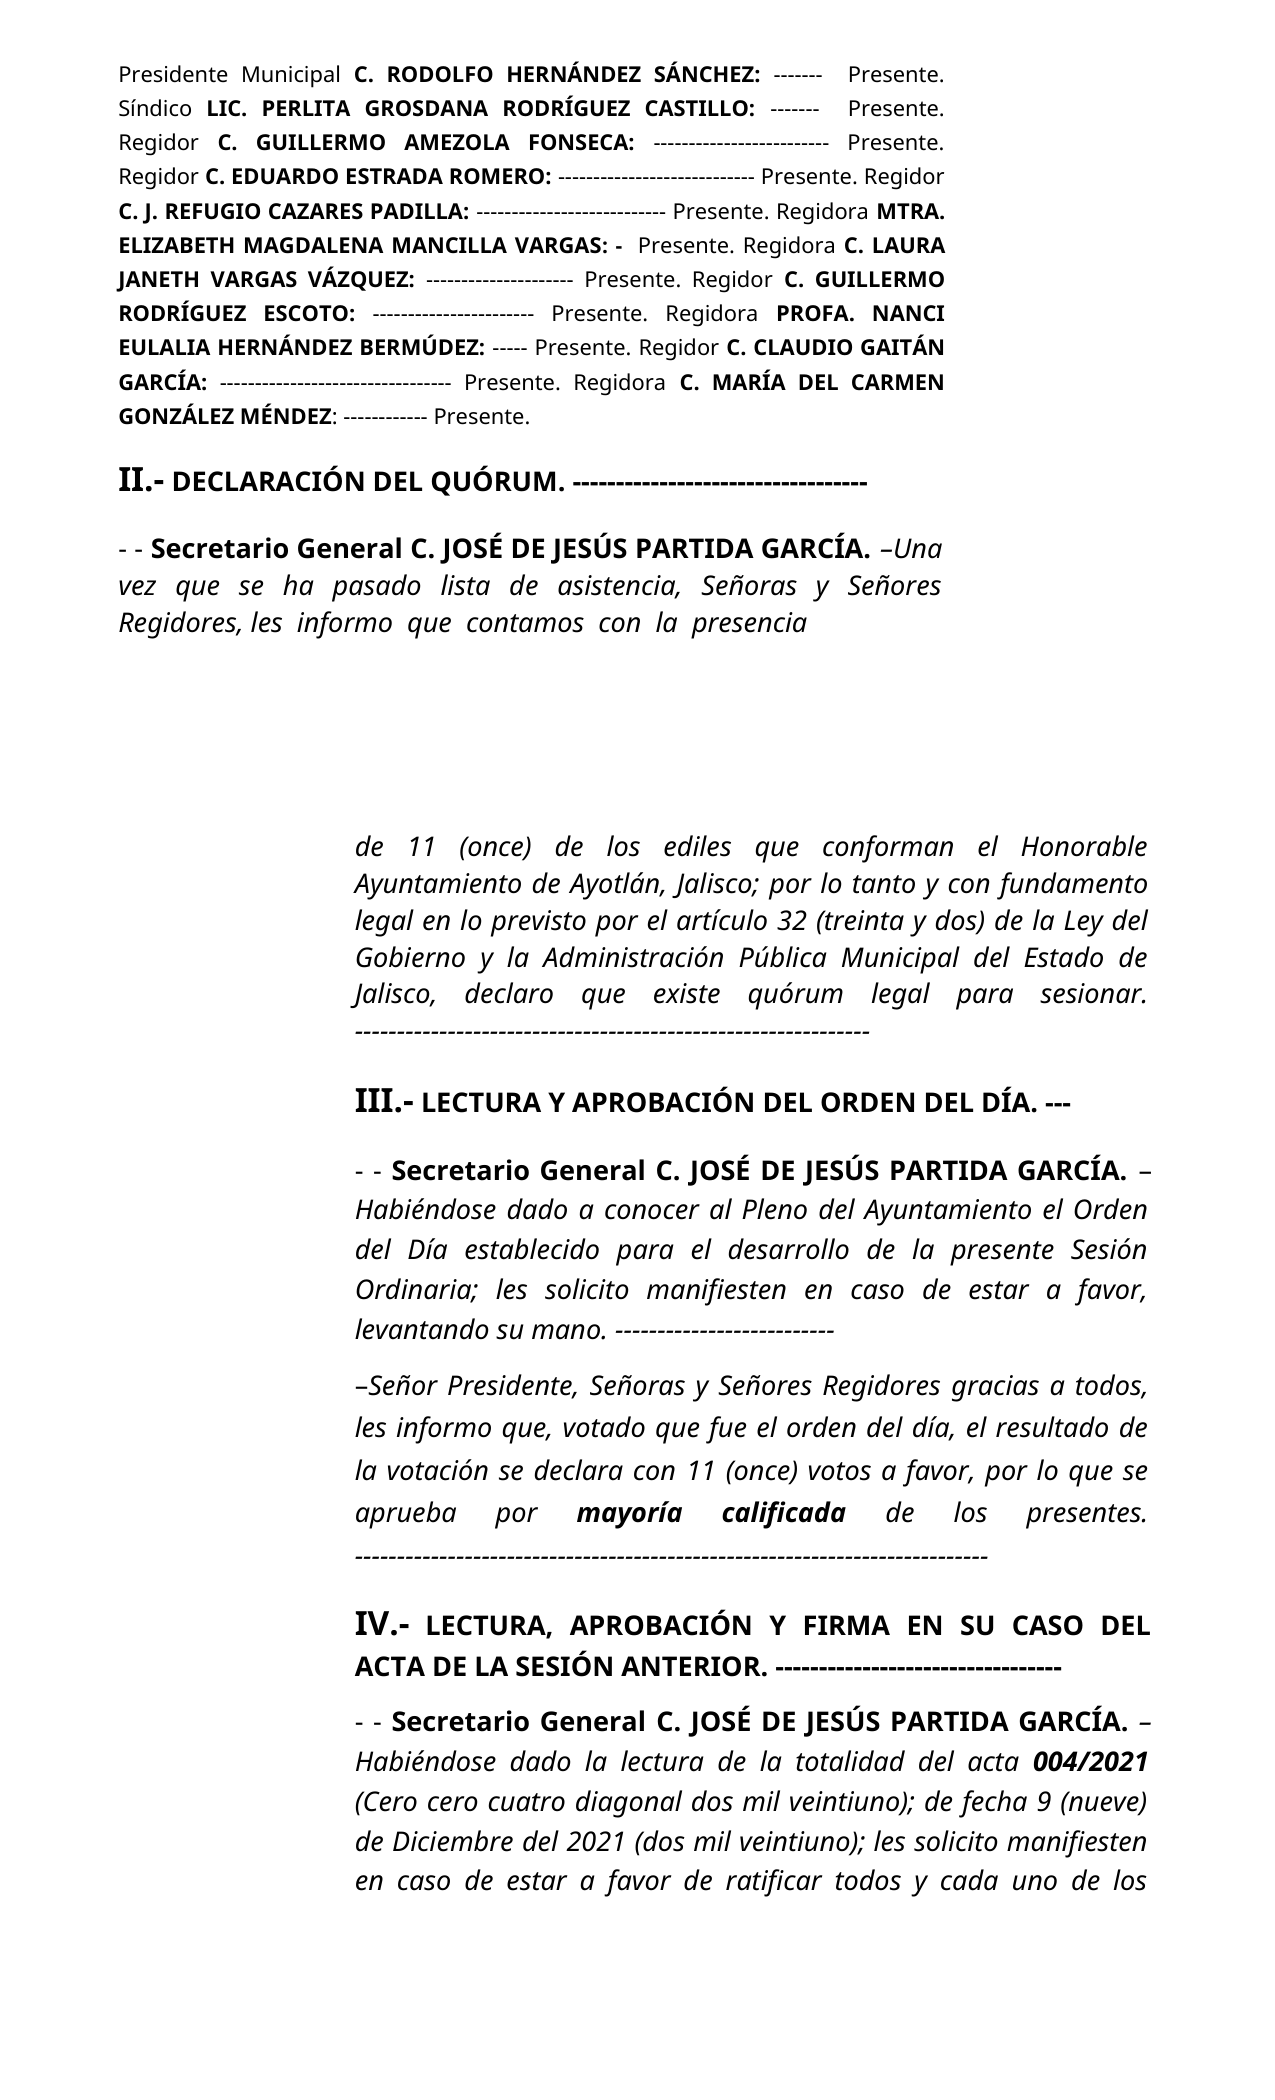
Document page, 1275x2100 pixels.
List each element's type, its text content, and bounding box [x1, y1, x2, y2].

text III.- LECTURA Y APROBACIÓN DEL ORDEN DEL DÍA. --- [354, 1077, 1152, 1122]
text de 11 (once) de los ediles que conforman el Honorable Ayuntamiento de Ayotlán, Jalisco; por lo tanto y con fundamento legal en lo previsto por el artículo 32 (treinta y dos) de la Ley del Gobierno y la Administración Pública Municipal del Estado de Jalisco, declaro que existe quórum legal para sesionar. ------------------------------------------------------------- [354, 827, 1152, 1049]
text Presidente Municipal C. RODOLFO HERNÁNDEZ SÁNCHEZ: ------- Presente. Síndico LIC. PERLITA GROSDANA RODRÍGUEZ CASTILLO: ------- Presente. Regidor C. GUILLERMO AMEZOLA FONSECA: ------------------------- Presente. Regidor C. EDUARDO ESTRADA ROMERO: ---------------------------- Presente. Regidor C. J. REFUGIO CAZARES PADILLA: --------------------------- Presente. Regidora MTRA. ELIZABETH MAGDALENA MANCILLA VARGAS: - Presente. Regidora C. LAURA JANETH VARGAS VÁZQUEZ: --------------------- Presente. Regidor C. GUILLERMO RODRÍGUEZ ESCOTO: ----------------------- Presente. Regidora PROFA. NANCI EULALIA HERNÁNDEZ BERMÚDEZ: ----- Presente. Regidor C. CLAUDIO GAITÁN GARCÍA: --------------------------------- Presente. Regidora C. MARÍA DEL CARMEN GONZÁLEZ MÉNDEZ: ------------ Presente. [118, 59, 945, 431]
text –Señor Presidente, Señoras y Señores Regidores gracias a todos, les informo que, votado que fue el orden del día, el resultado de la votación se declara con 11 (once) votos a favor, por lo que se aprueba por mayoría calificada de los presentes. --------------------------------------------------------------------------- [354, 1367, 1152, 1573]
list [354, 1703, 1152, 1899]
text - - Secretario General C. JOSÉ DE JESÚS PARTIDA GARCÍA. –Una vez que se ha pasado lista de asistencia, Señoras y Señores Regidores, les informo que contamos con la presencia [118, 529, 945, 640]
text II.- DECLARACIÓN DEL QUÓRUM. ---------------------------------- [118, 456, 945, 501]
list IV.- LECTURA, APROBACIÓN Y FIRMA EN SU CASO DEL ACTA DE LA SESIÓN ANTERIOR. --------------------------------- [354, 1599, 1152, 1684]
list - - Secretario General C. JOSÉ DE JESÚS PARTIDA GARCÍA. –Habiéndose dado a conocer al Pleno del Ayuntamiento el Orden del Día establecido para el desarrollo de la presente Sesión Ordinaria; les solicito manifiesten en caso de estar a favor, levantando su mano. -------------------------- [354, 1151, 1152, 1347]
